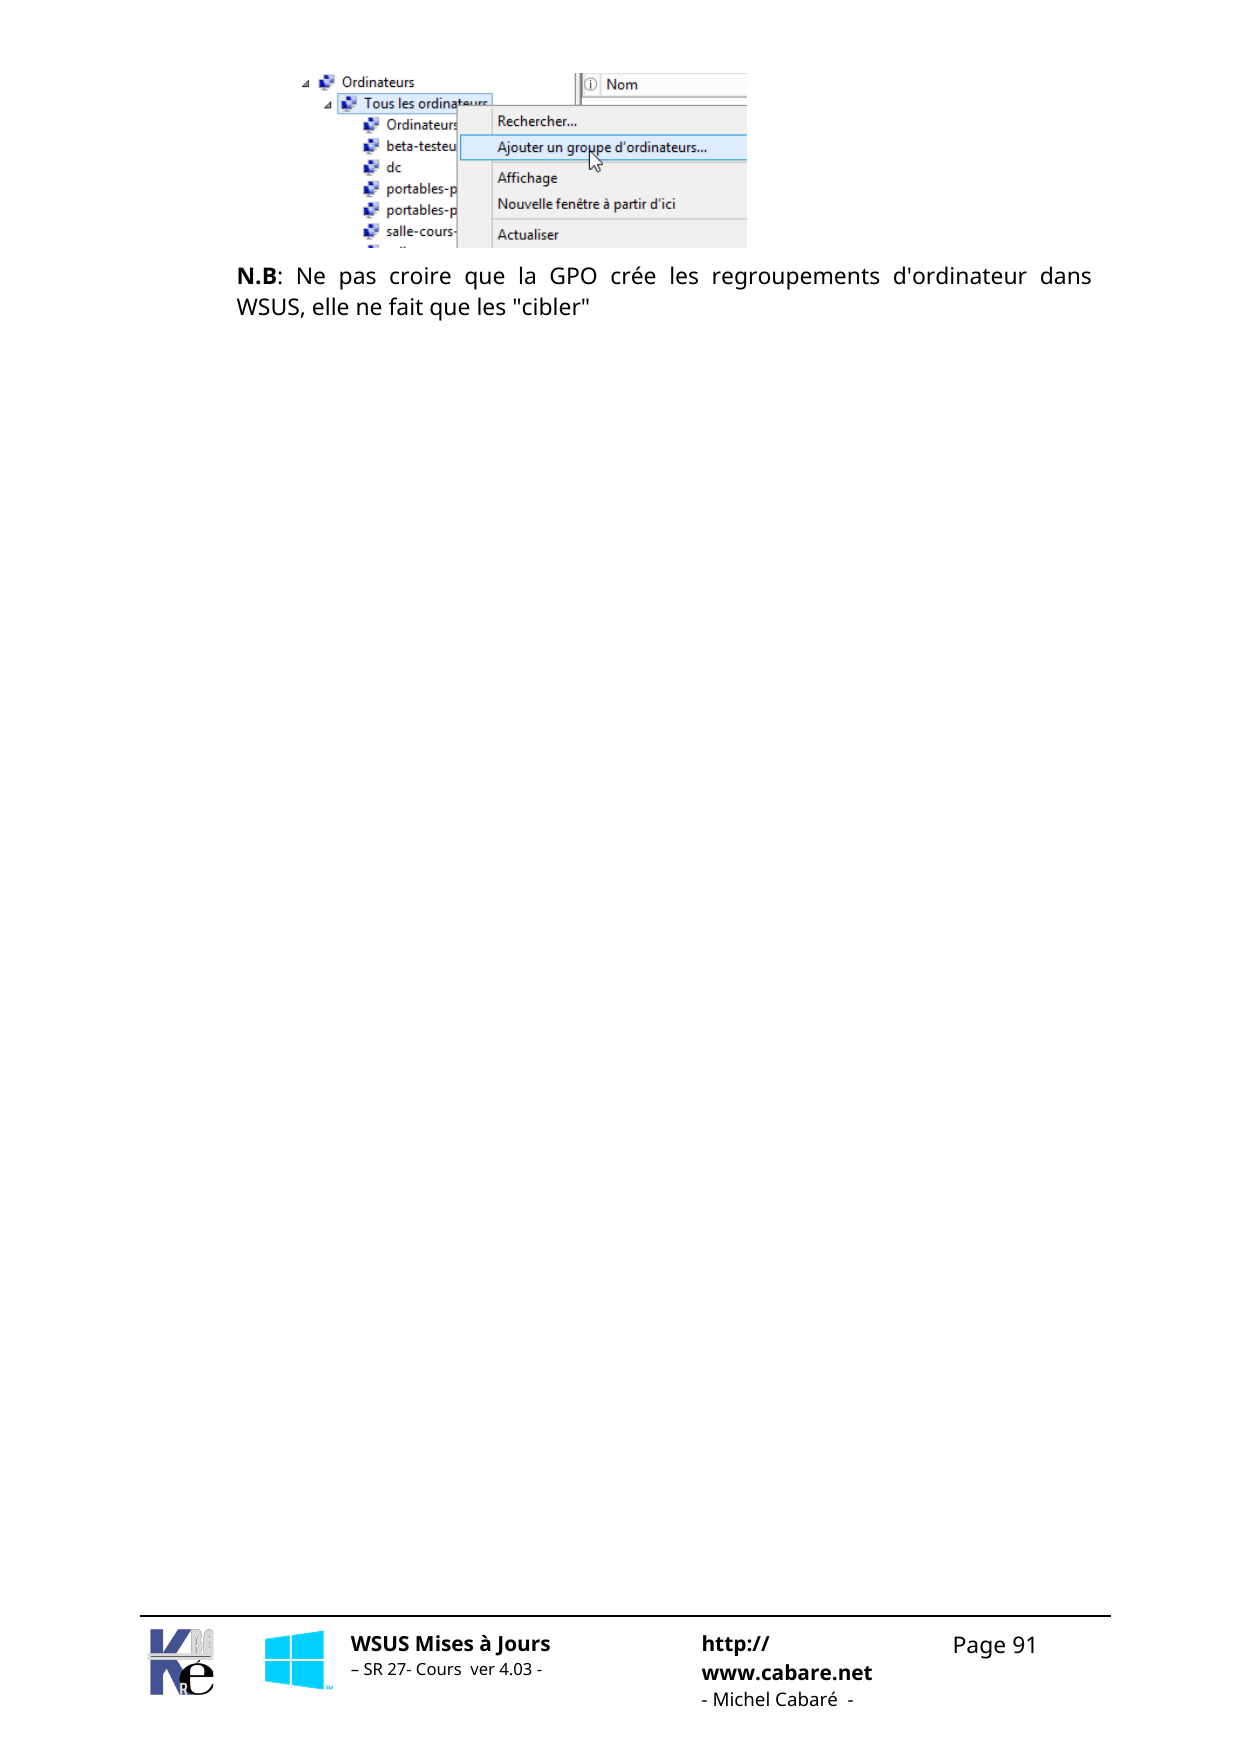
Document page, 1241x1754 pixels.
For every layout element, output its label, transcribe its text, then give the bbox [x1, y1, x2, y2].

text N.B: Ne pas croire que la GPO crée les regroupements d'ordinateur dans WSUS, elle ne fait que les "cibler" [236, 260, 1092, 322]
picture [258, 1629, 337, 1694]
picture [147, 1629, 214, 1695]
picture [295, 73, 747, 248]
